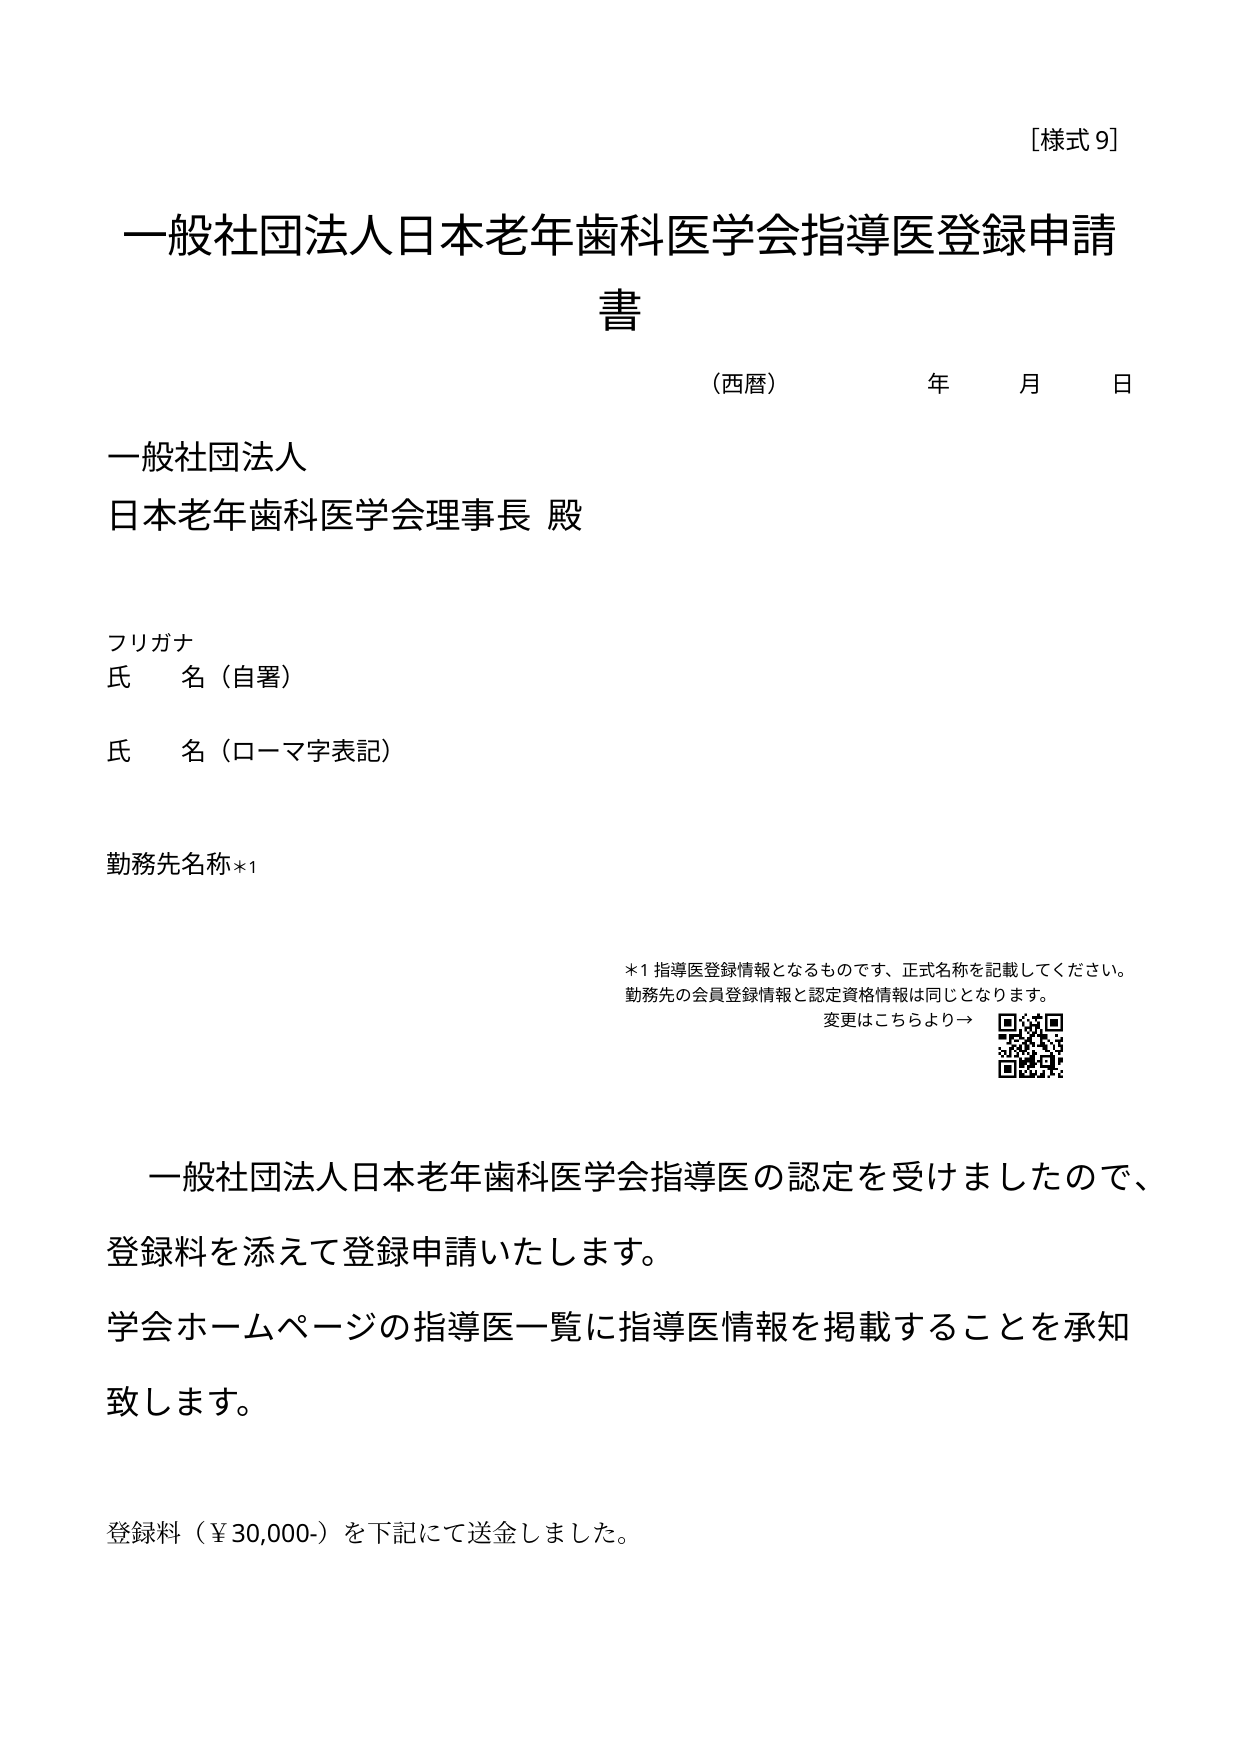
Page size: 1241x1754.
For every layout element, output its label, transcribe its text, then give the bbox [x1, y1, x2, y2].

text フリガナ [106, 626, 1134, 657]
text 勤務先名称＊1 [106, 844, 1134, 881]
text 日本老年歯科医学会理事長 殿 [106, 476, 1134, 551]
text 学会ホームページの指導医一覧に指導医情報を掲載することを承知致します。 [106, 1287, 1134, 1437]
text 氏 名（ローマ字表記） [106, 731, 1134, 769]
text 一般社団法人日本老年歯科医学会指導医登録申請書 [106, 194, 1134, 344]
text ＊1 指導医登録情報となるものです、正式名称を記載してください。 [106, 956, 1134, 981]
text 一般社団法人日本老年歯科医学会指導医の認定を受けましたので、登録料を添えて登録申請いたします。 [106, 1137, 1134, 1287]
text 氏 名（自署） [106, 657, 1134, 694]
text 登録料（￥30,000-）を下記にて送金しました。 [106, 1512, 1046, 1550]
text （西暦） 年 月 日 [106, 363, 1134, 401]
text 勤務先の会員登録情報と認定資格情報は同じとなります。 [106, 981, 1134, 1006]
text ［様式9］ [106, 119, 1134, 157]
text 変更はこちらより→ [106, 1006, 1134, 1031]
picture [988, 1031, 1073, 1088]
